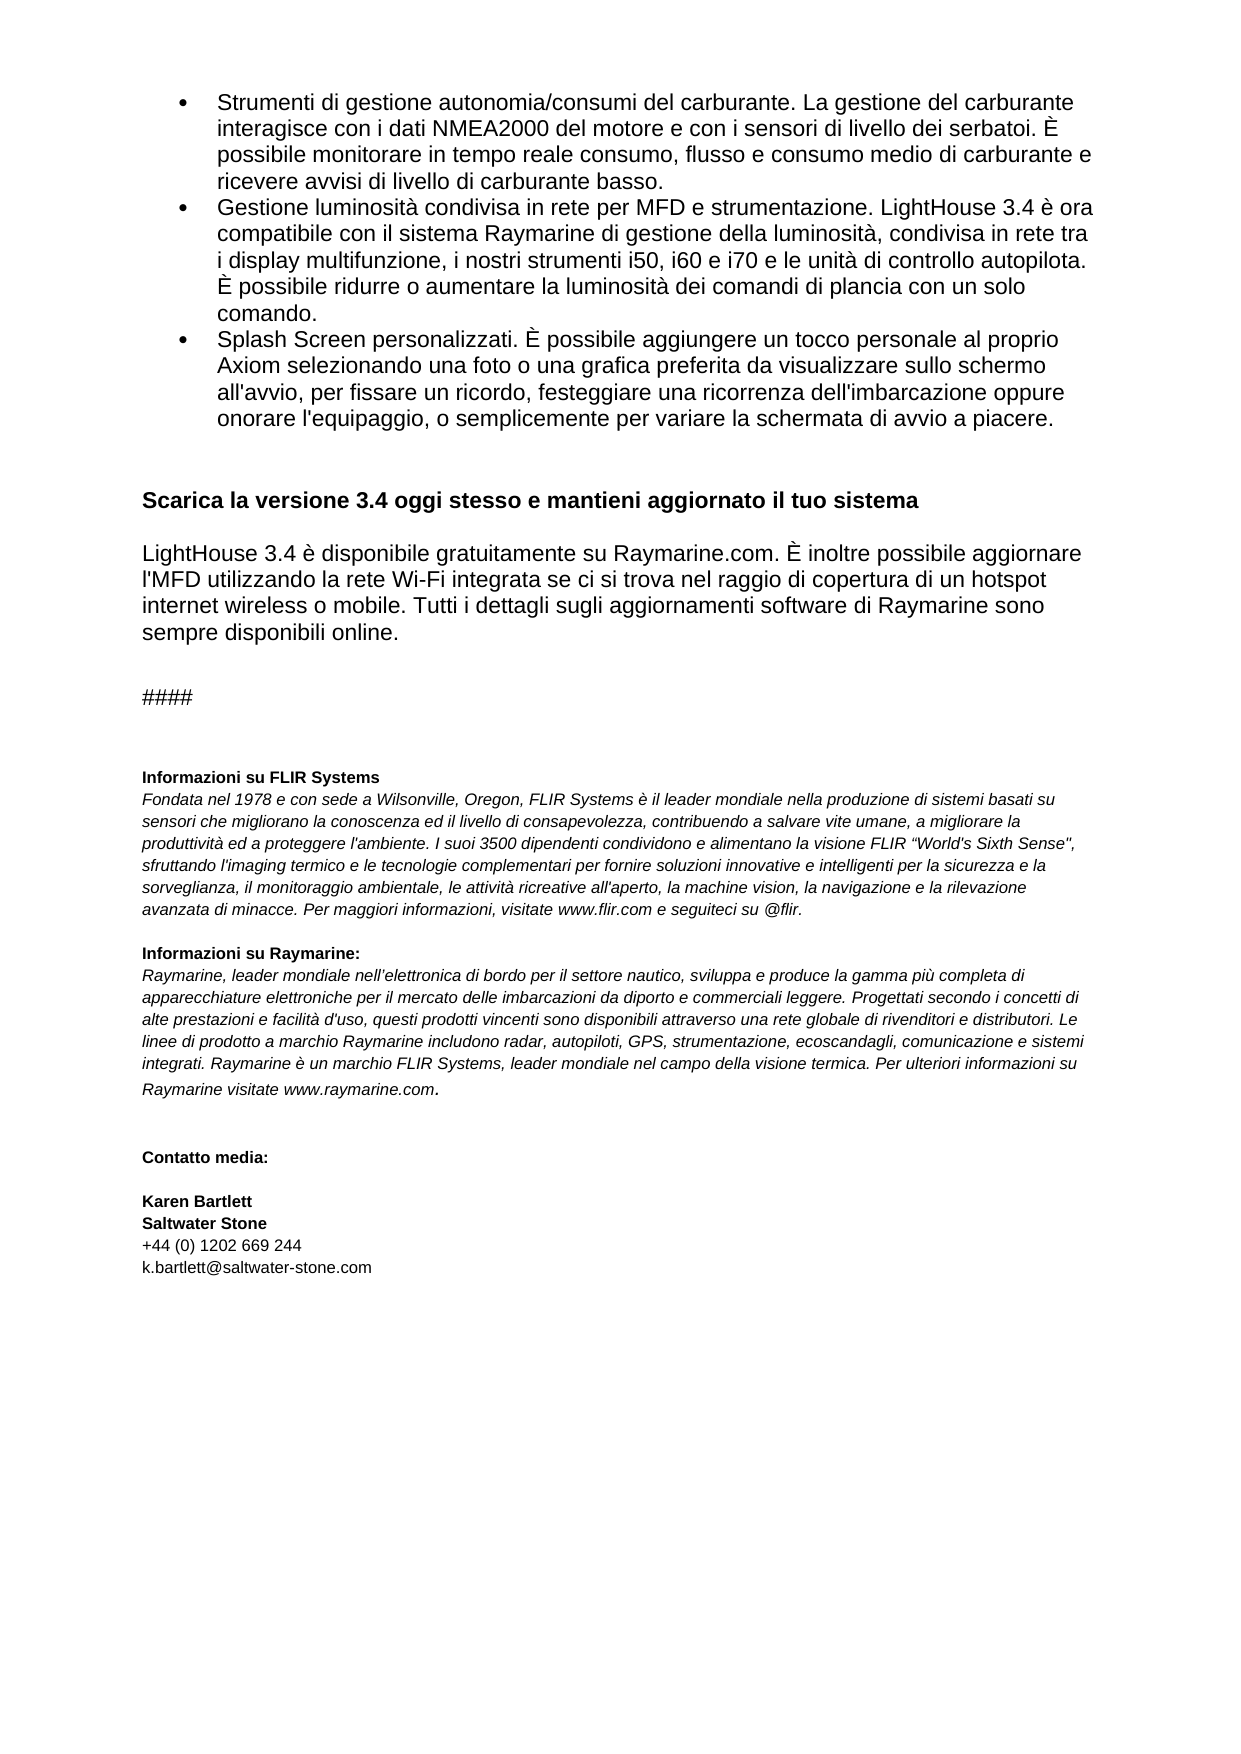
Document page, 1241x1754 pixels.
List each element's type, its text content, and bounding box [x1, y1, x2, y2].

text Informazioni su FLIR Systems [142, 768, 1098, 787]
text #### [142, 684, 1098, 711]
text Karen Bartlett [142, 1192, 1098, 1211]
text Saltwater Stone [142, 1214, 1098, 1233]
text +44 (0) 1202 669 244 [142, 1236, 1098, 1255]
text Informazioni su Raymarine: [142, 944, 1098, 963]
text k.bartlett@saltwater-stone.com [142, 1258, 1098, 1277]
text Scarica la versione 3.4 oggi stesso e mantieni aggiornato il tuo sistema [142, 487, 1098, 513]
text Contatto media: [142, 1148, 1098, 1167]
list Splash Screen personalizzati. È possibile aggiungere un tocco personale al proprio Axiom selezionando una foto o una grafica preferita da visualizzare sullo schermo all'avvio, per fissare un ricordo, festeggiare una ricorrenza dell'imbarcazione oppure onorare l'equipaggio, o semplicemente per variare la schermata di avvio a piacere. [179, 326, 1098, 431]
list Strumenti di gestione autonomia/consumi del carburante. La gestione del carburante interagisce con i dati NMEA2000 del motore e con i sensori di livello dei serbatoi. È possibile monitorare in tempo reale consumo, flusso e consumo medio di carburante e ricevere avvisi di livello di carburante basso. [179, 89, 1098, 194]
list Gestione luminosità condivisa in rete per MFD e strumentazione. LightHouse 3.4 è ora compatibile con il sistema Raymarine di gestione della luminosità, condivisa in rete tra i display multifunzione, i nostri strumenti i50, i60 e i70 e le unità di controllo autopilota. È possibile ridurre o aumentare la luminosità dei comandi di plancia con un solo comando. [179, 194, 1098, 326]
text LightHouse 3.4 è disponibile gratuitamente su Raymarine.com. È inoltre possibile aggiornare l'MFD utilizzando la rete Wi-Fi integrata se ci si trova nel raggio di copertura di un hotspot internet wireless o mobile. Tutti i dettagli sugli aggiornamenti software di Raymarine sono sempre disponibili online. [142, 539, 1098, 645]
text Raymarine, leader mondiale nell’elettronica di bordo per il settore nautico, sviluppa e produce la gamma più completa di apparecchiature elettroniche per il mercato delle imbarcazioni da diporto e commerciali leggere. Progettati secondo i concetti di alte prestazioni e facilità d'uso, questi prodotti vincenti sono disponibili attraverso una rete globale di rivenditori e distributori. Le linee di prodotto a marchio Raymarine includono radar, autopiloti, GPS, strumentazione, ecoscandagli, comunicazione e sistemi integrati. Raymarine è un marchio FLIR Systems, leader mondiale nel campo della visione termica. Per ulteriori informazioni su Raymarine visitate www.raymarine.com. [142, 966, 1098, 1100]
text Fondata nel 1978 e con sede a Wilsonville, Oregon, FLIR Systems è il leader mondiale nella produzione di sistemi basati su sensori che migliorano la conoscenza ed il livello di consapevolezza, contribuendo a salvare vite umane, a migliorare la produttività ed a proteggere l'ambiente. I suoi 3500 dipendenti condividono e alimentano la visione FLIR “World's Sixth Sense", sfruttando l'imaging termico e le tecnologie complementari per fornire soluzioni innovative e intelligenti per la sicurezza e la sorveglianza, il monitoraggio ambientale, le attività ricreative all'aperto, la machine vision, la navigazione e la rilevazione avanzata di minacce. Per maggiori informazioni, visitate www.flir.com e seguiteci su @flir. [142, 790, 1098, 919]
